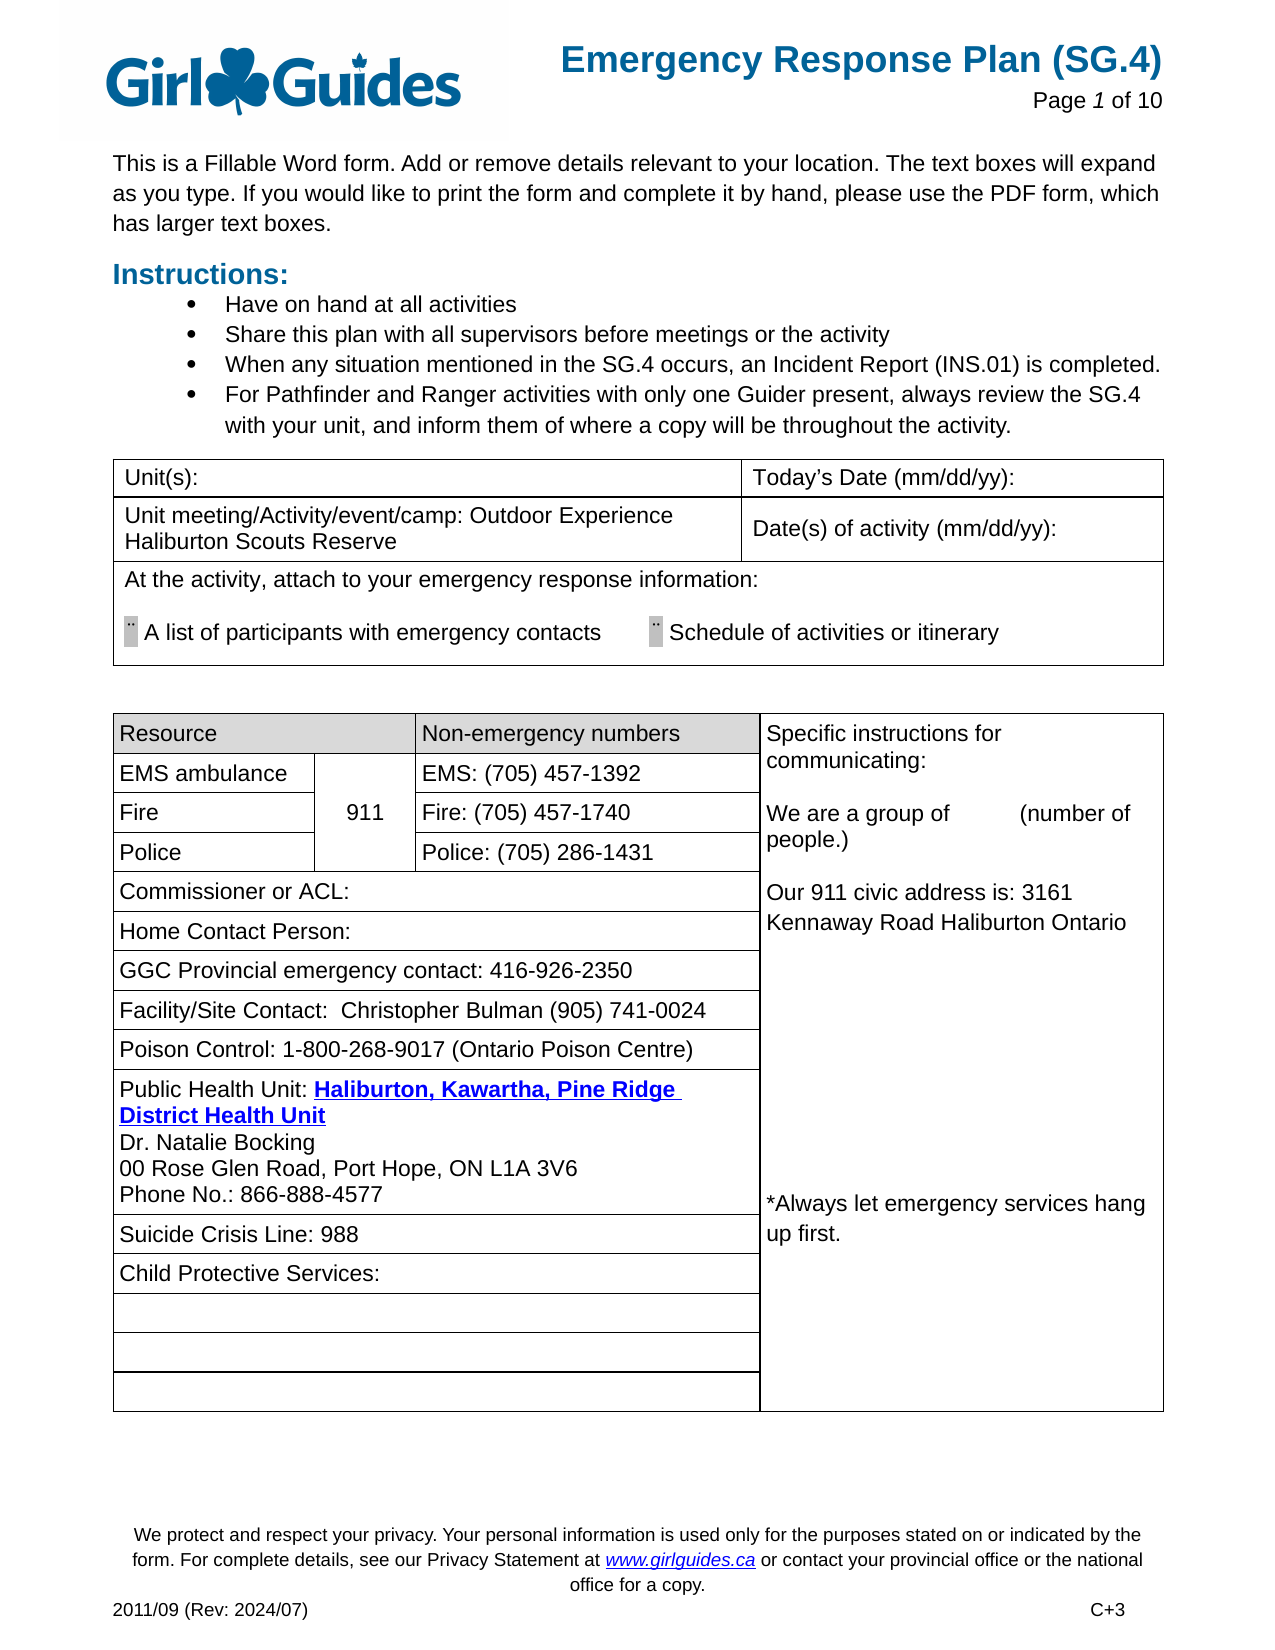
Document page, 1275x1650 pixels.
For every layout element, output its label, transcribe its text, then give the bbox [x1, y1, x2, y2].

table_cell Police [114, 833, 314, 871]
table_header Non-emergency numbers [416, 714, 759, 753]
list When any situation mentioned in the SG.4 occurs, an Incident Report (INS.01) is completed. [187, 351, 1162, 378]
table_cell Suicide Crisis Line: 988 [114, 1215, 759, 1253]
list Share this plan with all supervisors before meetings or the activity [187, 321, 1162, 347]
table_cell Child Protective Services: [114, 1254, 759, 1292]
table_cell 911 [315, 754, 415, 871]
picture [58, 0, 509, 141]
table_cell Commissioner or ACL: [114, 872, 759, 911]
table_cell ¨ A list of participants with emergency contacts ¨ Schedule of activities or itinerary [114, 611, 1163, 665]
table_cell Home Contact Person: [114, 912, 759, 950]
table_cell [114, 1373, 759, 1411]
table_header Today’s Date (mm/dd/yy): [742, 460, 1163, 496]
list For Pathfinder and Ranger activities with only one Guider present, always review the SG.4 with your unit, and inform them of where a copy will be throughout the activity. [187, 381, 1162, 438]
table_cell Fire: (705) 457-1740 [416, 793, 759, 832]
table_cell [114, 1294, 759, 1332]
table_cell [114, 1333, 759, 1371]
table_header Specific instructions for communicating: We are a group of (number of people.) Our 911 civic address is: ​​​​​​​​​​3161 Kennaway Road Haliburton Ontario​ *Always let emergency services hang up first. [761, 714, 1163, 1411]
table_cell Facility/Site Contact: ​​ Christopher Bulman (905) 741-0024​ [114, 991, 759, 1029]
table_cell Date(s) of activity (mm/dd/yy): [742, 498, 1163, 561]
list Have on hand at all activities [187, 291, 1162, 317]
table_header Resource [114, 714, 415, 753]
subtitle Instructions: [112, 257, 1162, 291]
table_cell Public Health Unit: ​Haliburton, Kawartha, Pine Ridge District Health Unit Dr. Natalie Bocking​ ​00 Rose Glen Road, Port Hope, ON L1A 3V6​ ​​Phone No.: ​​​866-888-4577 [114, 1070, 759, 1213]
table_cell EMS ambulance [114, 754, 314, 792]
table_cell Fire [114, 793, 314, 832]
table_cell Unit meeting/Activity/event/camp: Outdoor Experience Haliburton Scouts Reserve [114, 498, 741, 561]
text This is a Fillable Word form. Add or remove details relevant to your location. The text boxes will expand as you type. If you would like to print the form and complete it by hand, please use the PDF form, which has larger text boxes. [112, 150, 1162, 237]
table_cell At the activity, attach to your emergency response information: [114, 562, 1163, 611]
table_cell EMS: (705) 457-1392 [416, 754, 759, 792]
table_cell GGC Provincial emergency contact: 416-926-2350 [114, 951, 759, 990]
table_cell Poison Control: ​1-800-268-9017 (Ontario Poison Centre) [114, 1030, 759, 1069]
table_header Unit(s): [114, 460, 741, 496]
table_cell Police: (705) 286-1431 [416, 833, 759, 871]
